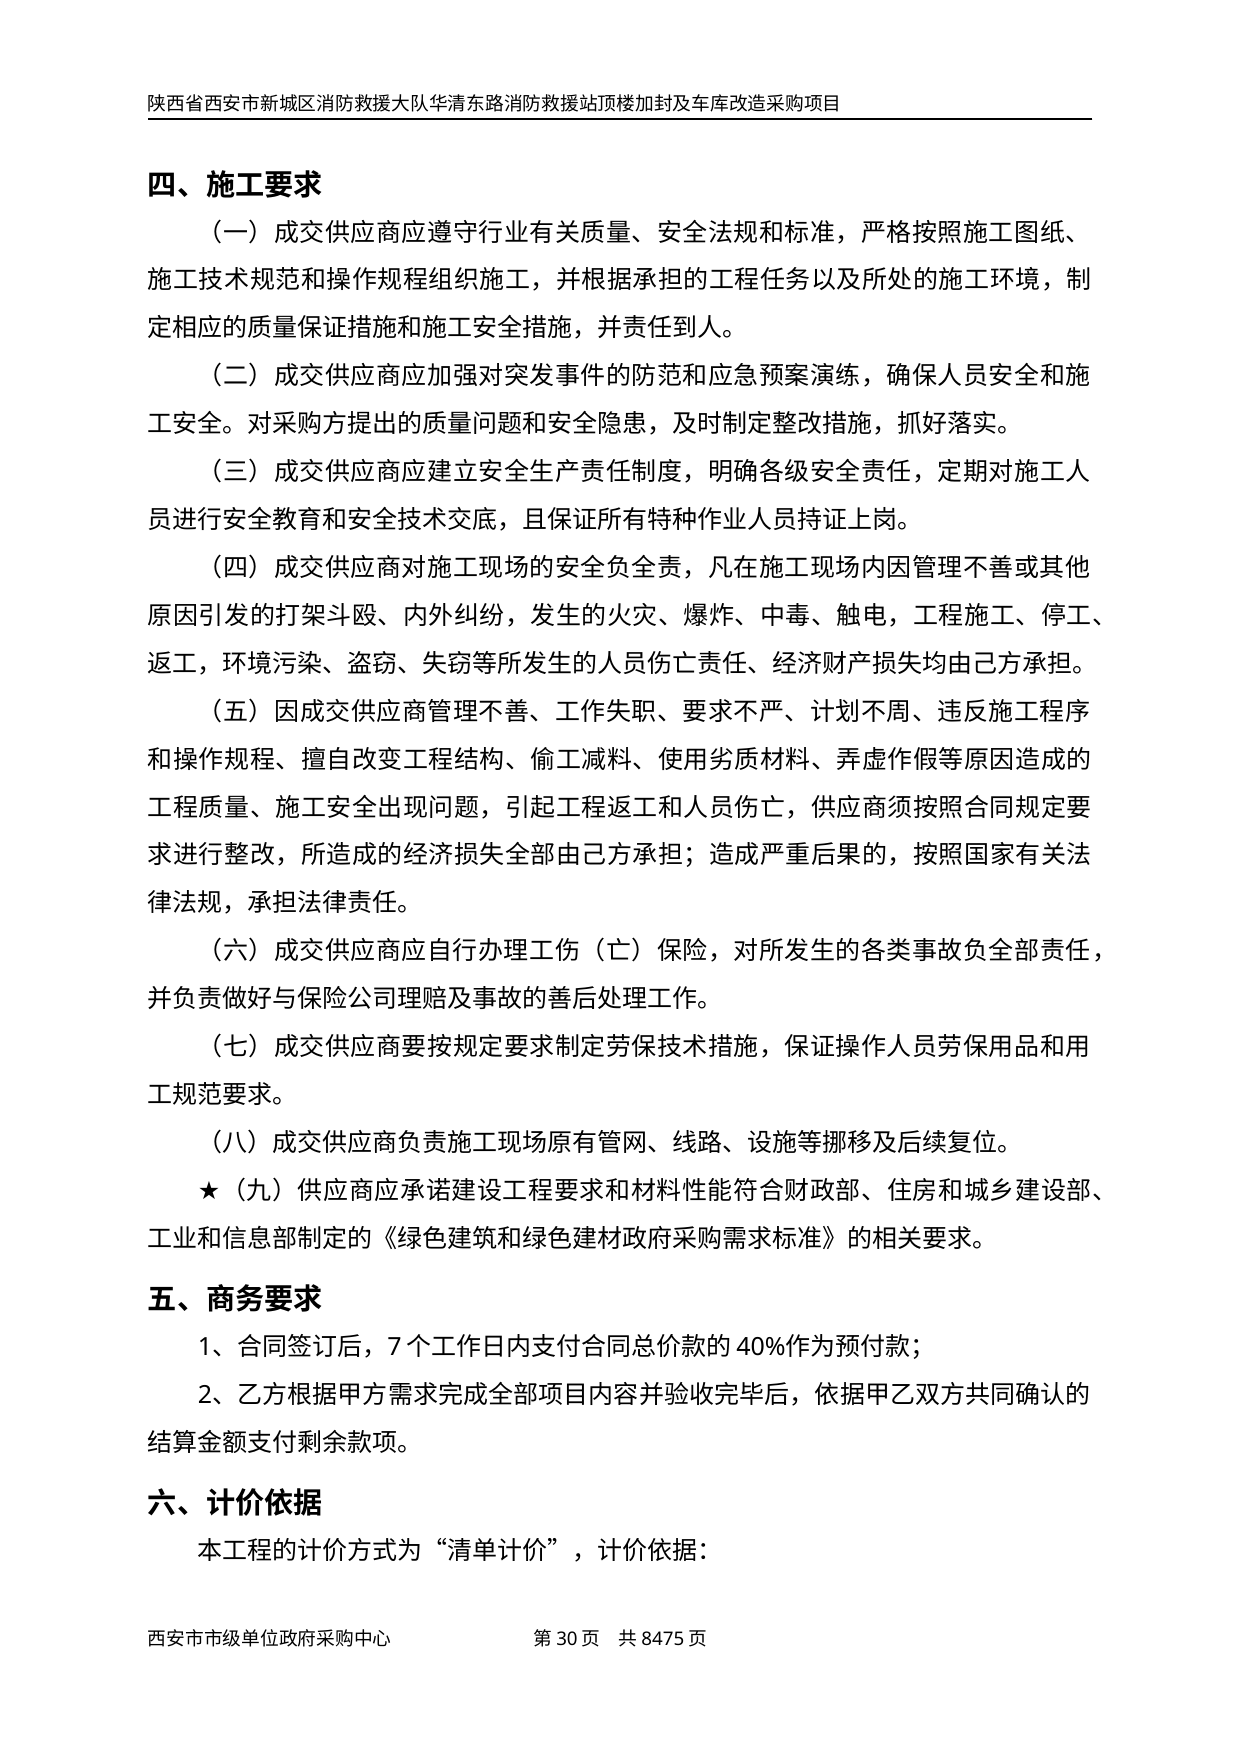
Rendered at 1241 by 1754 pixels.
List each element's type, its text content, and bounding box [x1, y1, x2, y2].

list 六、计价依据 [148, 1477, 1092, 1525]
text （二）成交供应商应加强对突发事件的防范和应急预案演练，确保人员安全和施工安全。对采购方提出的质量问题和安全隐患，及时制定整改措施，抓好落实。 [148, 350, 1092, 446]
text （五）因成交供应商管理不善、工作失职、要求不严、计划不周、违反施工程序和操作规程、擅自改变工程结构、偷工减料、使用劣质材料、弄虚作假等原因造成的工程质量、施工安全出现问题，引起工程返工和人员伤亡，供应商须按照合同规定要求进行整改，所造成的经济损失全部由己方承担；造成严重后果的，按照国家有关法律法规，承担法律责任。 [148, 685, 1092, 925]
text 1、合同签订后，7个工作日内支付合同总价款的40%作为预付款； [148, 1321, 1092, 1369]
text （六）成交供应商应自行办理工伤（亡）保险，对所发生的各类事故负全部责任，并负责做好与保险公司理赔及事故的善后处理工作。 [148, 925, 1092, 1021]
text （三）成交供应商应建立安全生产责任制度，明确各级安全责任，定期对施工人员进行安全教育和安全技术交底，且保证所有特种作业人员持证上岗。 [148, 446, 1092, 542]
text （四）成交供应商对施工现场的安全负全责，凡在施工现场内因管理不善或其他原因引发的打架斗殴、内外纠纷，发生的火灾、爆炸、中毒、触电，工程施工、停工、返工，环境污染、盗窃、失窃等所发生的人员伤亡责任、经济财产损失均由己方承担。 [148, 542, 1092, 685]
text （七）成交供应商要按规定要求制定劳保技术措施，保证操作人员劳保用品和用工规范要求。 [148, 1021, 1092, 1117]
text 本工程的计价方式为“清单计价”，计价依据： [148, 1525, 1092, 1573]
text ★（九）供应商应承诺建设工程要求和材料性能符合财政部、住房和城乡建设部、工业和信息部制定的《绿色建筑和绿色建材政府采购需求标准》的相关要求。 [148, 1164, 1092, 1260]
text （八）成交供应商负责施工现场原有管网、线路、设施等挪移及后续复位。 [148, 1117, 1092, 1164]
text （一）成交供应商应遵守行业有关质量、安全法规和标准，严格按照施工图纸、施工技术规范和操作规程组织施工，并根据承担的工程任务以及所处的施工环境，制定相应的质量保证措施和施工安全措施，并责任到人。 [148, 206, 1092, 350]
list 五、商务要求 [148, 1273, 1092, 1321]
text 2、乙方根据甲方需求完成全部项目内容并验收完毕后，依据甲乙双方共同确认的结算金额支付剩余款项。 [148, 1369, 1092, 1464]
list 四、施工要求 [148, 158, 1092, 206]
